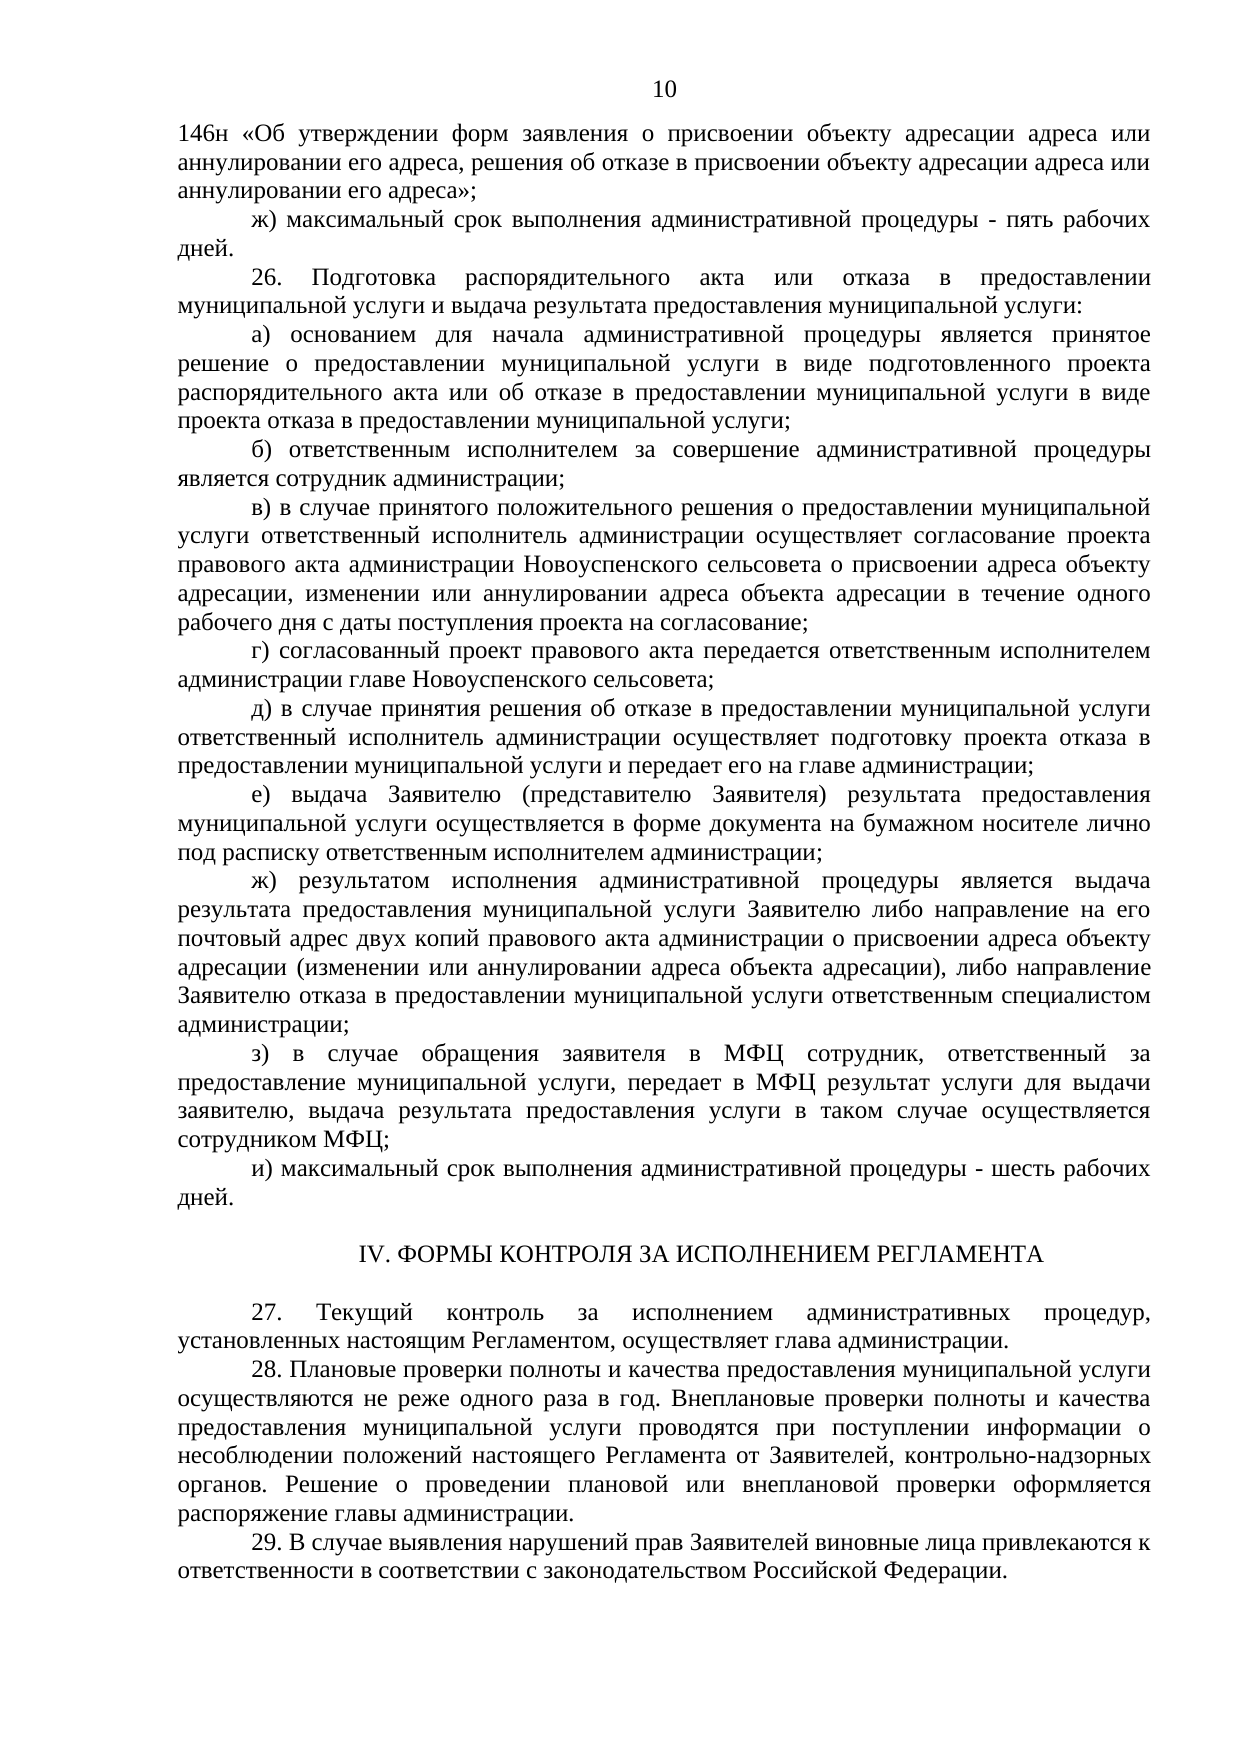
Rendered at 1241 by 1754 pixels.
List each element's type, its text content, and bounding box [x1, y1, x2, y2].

text ж) максимальный срок выполнения административной процедуры - пять рабочих дней. [177, 204, 1152, 262]
text ж) результатом исполнения административной процедуры является выдача результата предоставления муниципальной услуги Заявителю либо направление на его почтовый адрес двух копий правового акта администрации о присвоении адреса объекту адресации (изменении или аннулировании адреса объекта адресации), либо направление Заявителю отказа в предоставлении муниципальной услуги ответственным специалистом администрации; [177, 866, 1152, 1038]
text IV. ФОРМЫ КОНТРОЛЯ ЗА ИСПОЛНЕНИЕМ РЕГЛАМЕНТА [177, 1239, 1152, 1268]
text и) максимальный срок выполнения административной процедуры - шесть рабочих дней. [177, 1153, 1152, 1211]
text д) в случае принятия решения об отказе в предоставлении муниципальной услуги ответственный исполнитель администрации осуществляет подготовку проекта отказа в предоставлении муниципальной услуги и передает его на главе администрации; [177, 693, 1152, 779]
text 26. Подготовка распорядительного акта или отказа в предоставлении муниципальной услуги и выдача результата предоставления муниципальной услуги: [177, 262, 1152, 319]
text 28. Плановые проверки полноты и качества предоставления муниципальной услуги осуществляются не реже одного раза в год. Внеплановые проверки полноты и качества предоставления муниципальной услуги проводятся при поступлении информации о несоблюдении положений настоящего Регламента от Заявителей, контрольно-надзорных органов. Решение о проведении плановой или внеплановой проверки оформляется распоряжение главы администрации. [177, 1354, 1152, 1527]
text а) основанием для начала административной процедуры является принятое решение о предоставлении муниципальной услуги в виде подготовленного проекта распорядительного акта или об отказе в предоставлении муниципальной услуги в виде проекта отказа в предоставлении муниципальной услуги; [177, 319, 1152, 434]
text з) в случае обращения заявителя в МФЦ сотрудник, ответственный за предоставление муниципальной услуги, передает в МФЦ результат услуги для выдачи заявителю, выдача результата предоставления услуги в таком случае осуществляется сотрудником МФЦ; [177, 1038, 1152, 1153]
text 29. В случае выявления нарушений прав Заявителей виновные лица привлекаются к ответственности в соответствии с законодательством Российской Федерации. [177, 1527, 1152, 1584]
text б) ответственным исполнителем за совершение административной процедуры является сотрудник администрации; [177, 434, 1152, 492]
text е) выдача Заявителю (представителю Заявителя) результата предоставления муниципальной услуги осуществляется в форме документа на бумажном носителе лично под расписку ответственным исполнителем администрации; [177, 779, 1152, 866]
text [177, 118, 1152, 204]
text в) в случае принятого положительного решения о предоставлении муниципальной услуги ответственный исполнитель администрации осуществляет согласование проекта правового акта администрации Новоуспенского сельсовета о присвоении адреса объекту адресации, изменении или аннулировании адреса объекта адресации в течение одного рабочего дня с даты поступления проекта на согласование; [177, 492, 1152, 636]
text г) согласованный проект правового акта передается ответственным исполнителем администрации главе Новоуспенского сельсовета; [177, 636, 1152, 693]
text 27. Текущий контроль за исполнением административных процедур, установленных настоящим Регламентом, осуществляет глава администрации. [177, 1297, 1152, 1354]
